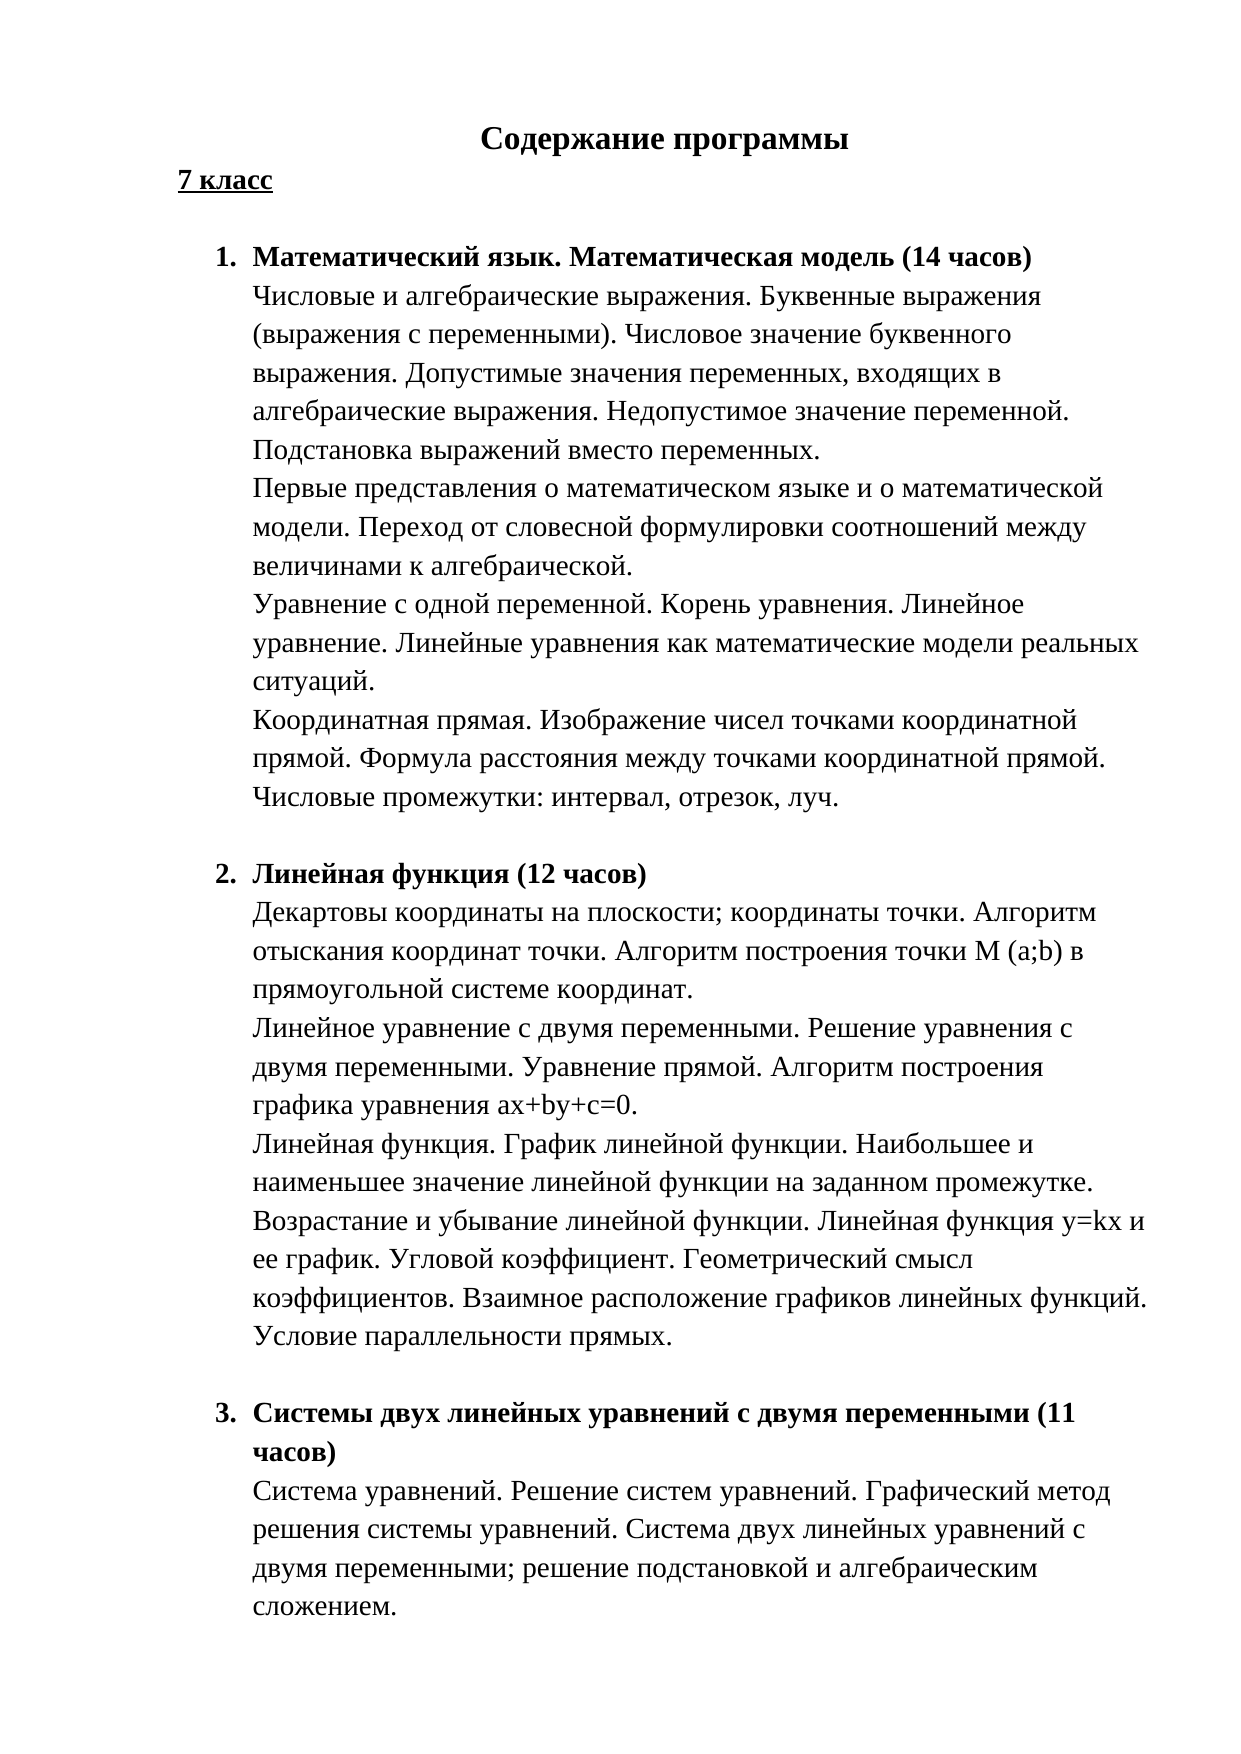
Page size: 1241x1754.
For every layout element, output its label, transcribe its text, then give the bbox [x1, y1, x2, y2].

list Линейная функция (12 часов) [215, 856, 1152, 889]
list Числовые и алгебраические выражения. Буквенные выражения (выражения с переменными). Числовое значение буквенного выражения. Допустимые значения переменных, входящих в алгебраические выражения. Недопустимое значение переменной. Подстановка выражений вместо переменных. [252, 278, 1152, 466]
text 7 класс [177, 162, 1152, 196]
list Системы двух линейных уравнений с двумя переменными (11 часов) [215, 1396, 1152, 1468]
list Система уравнений. Решение систем уравнений. Графический метод решения системы уравнений. Система двух линейных уравнений с двумя переменными; решение подстановкой и алгебраическим сложением. [252, 1473, 1152, 1622]
list Линейная функция. График линейной функции. Наибольшее и наименьшее значение линейной функции на заданном промежутке. Возрастание и убывание линейной функции. Линейная функция y=kx и ее график. Угловой коэффициент. Геометрический смысл коэффициентов. Взаимное расположение графиков линейных функций. Условие параллельности прямых. [252, 1126, 1152, 1352]
list Первые представления о математическом языке и о математической модели. Переход от словесной формулировки соотношений между величинами к алгебраической. [252, 471, 1152, 581]
text Содержание программы [177, 118, 1152, 156]
list Уравнение с одной переменной. Корень уравнения. Линейное уравнение. Линейные уравнения как математические модели реальных ситуаций. [252, 586, 1152, 697]
list Координатная прямая. Изображение чисел точками координатной прямой. Формула расстояния между точками координатной прямой. Числовые промежутки: интервал, отрезок, луч. [252, 702, 1152, 812]
list Линейное уравнение с двумя переменными. Решение уравнения с двумя переменными. Уравнение прямой. Алгоритм построения графика уравнения ax+by+c=0. [252, 1010, 1152, 1121]
list Декартовы координаты на плоскости; координаты точки. Алгоритм отыскания координат точки. Алгоритм построения точки M (a;b) в прямоугольной системе координат. [252, 894, 1152, 1005]
list Математический язык. Математическая модель (14 часов) [215, 239, 1152, 273]
